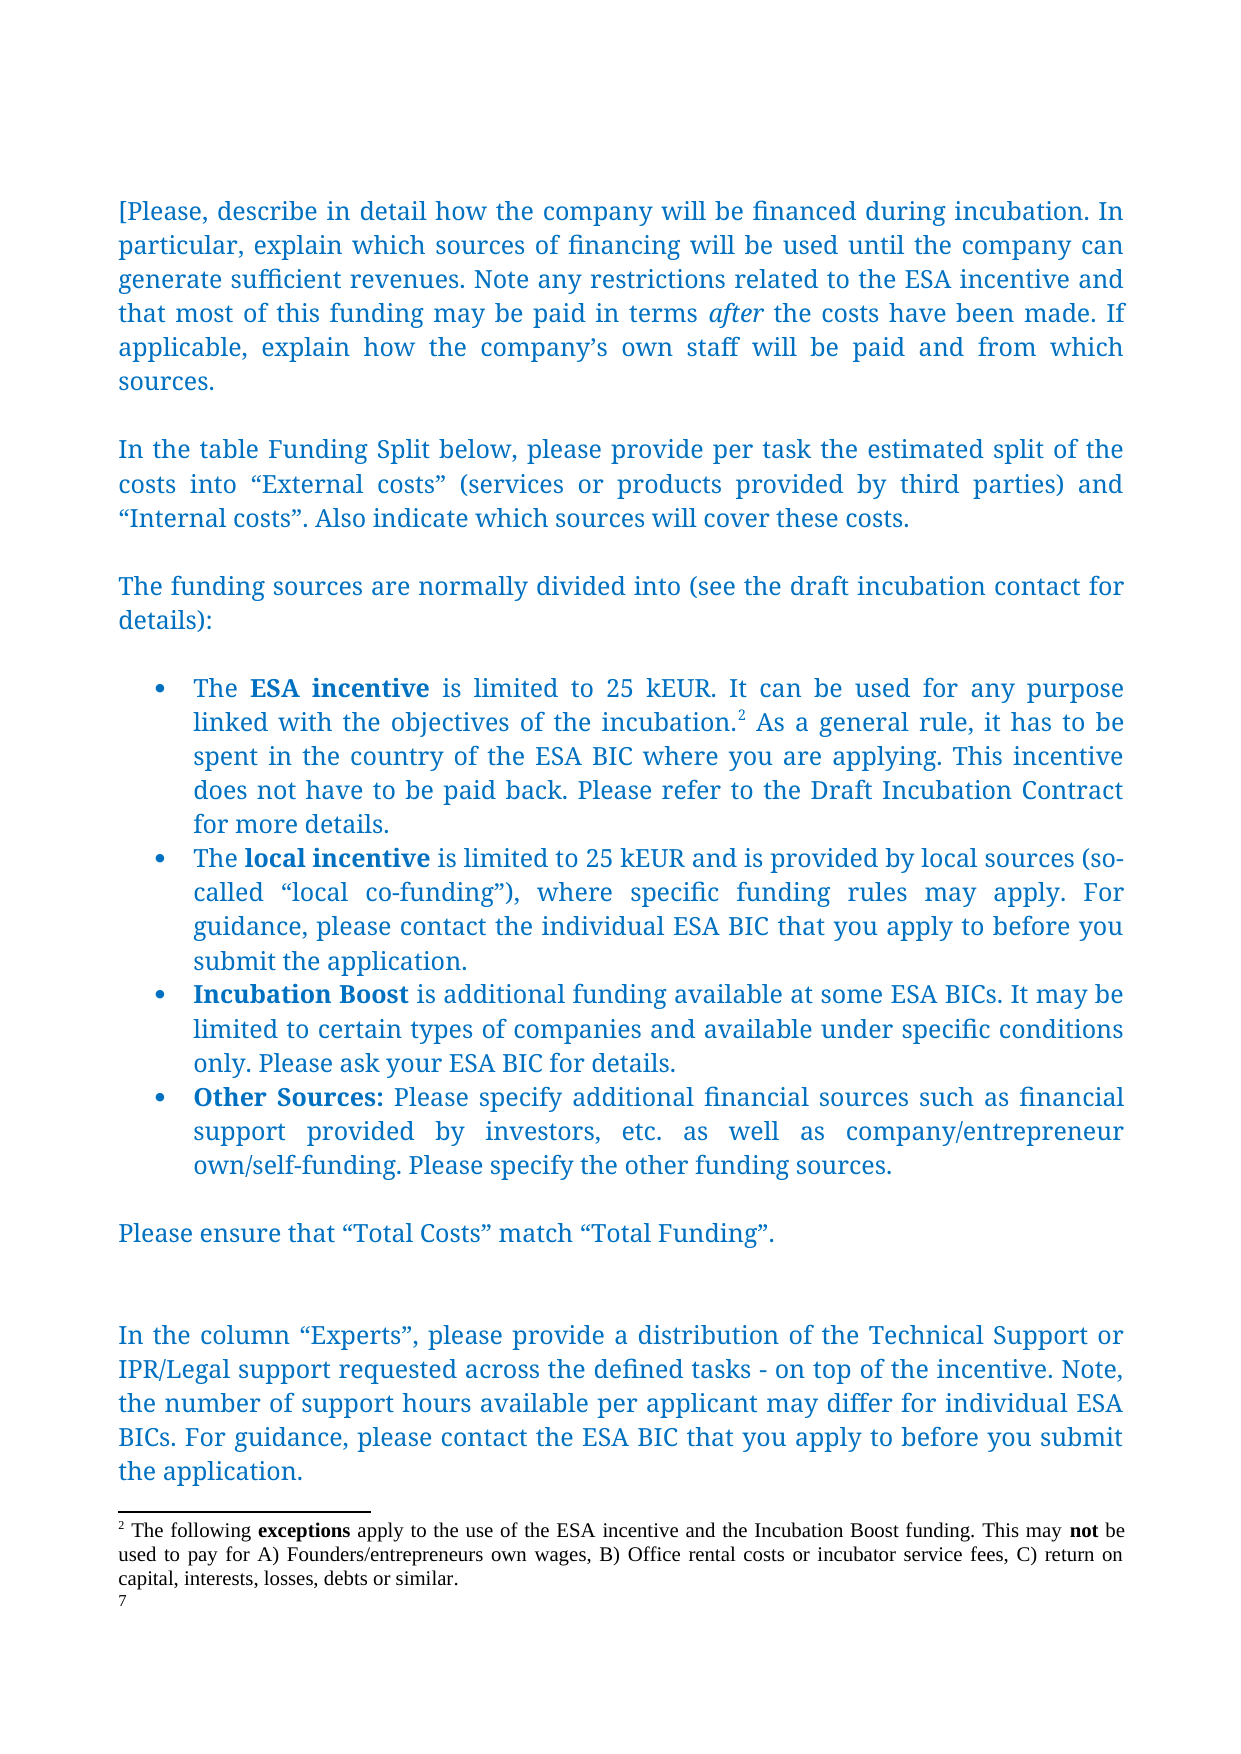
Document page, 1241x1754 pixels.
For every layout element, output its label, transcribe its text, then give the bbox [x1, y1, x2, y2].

list The ESA incentive is limited to 25 kEUR. It can be used for any purpose linked with the objectives of the incubation. As a general rule, it has to be spent in the country of the ESA BIC where you are applying. This incentive does not have to be paid back. Please refer to the Draft Incubation Contract for more details. [156, 671, 1125, 841]
text In the table Funding Split below, please provide per task the estimated split of the costs into “External costs” (services or products provided by third parties) and “Internal costs”. Also indicate which sources will cover these costs. [118, 432, 1125, 534]
text [Please, describe in detail how the company will be financed during incubation. In particular, explain which sources of financing will be used until the company can generate sufficient revenues. Note any restrictions related to the ESA incentive and that most of this funding may be paid in terms after the costs have been made. If applicable, explain how the company’s own staff will be paid and from which sources. [118, 194, 1125, 398]
list The local incentive is limited to 25 kEUR and is provided by local sources (so-called “local co-funding”), where specific funding rules may apply. For guidance, please contact the individual ESA BIC that you apply to before you submit the application. [156, 841, 1125, 977]
list Other Sources: Please specify additional financial sources such as financial support provided by investors, etc. as well as company/entrepreneur own/self-funding. Please specify the other funding sources. [156, 1079, 1125, 1182]
text In the column “Experts”, please provide a distribution of the Technical Support or IPR/Legal support requested across the defined tasks - on top of the incentive. Note, the number of support hours available per applicant may differ for individual ESA BICs. For guidance, please contact the ESA BIC that you apply to before you submit the application. [118, 1318, 1125, 1488]
text The funding sources are normally divided into (see the draft incubation contact for details): [118, 568, 1125, 637]
text Please ensure that “Total Costs” match “Total Funding”. [118, 1216, 1125, 1250]
list Incubation Boost is additional funding available at some ESA BICs. It may be limited to certain types of companies and available under specific conditions only. Please ask your ESA BIC for details. [156, 977, 1125, 1079]
